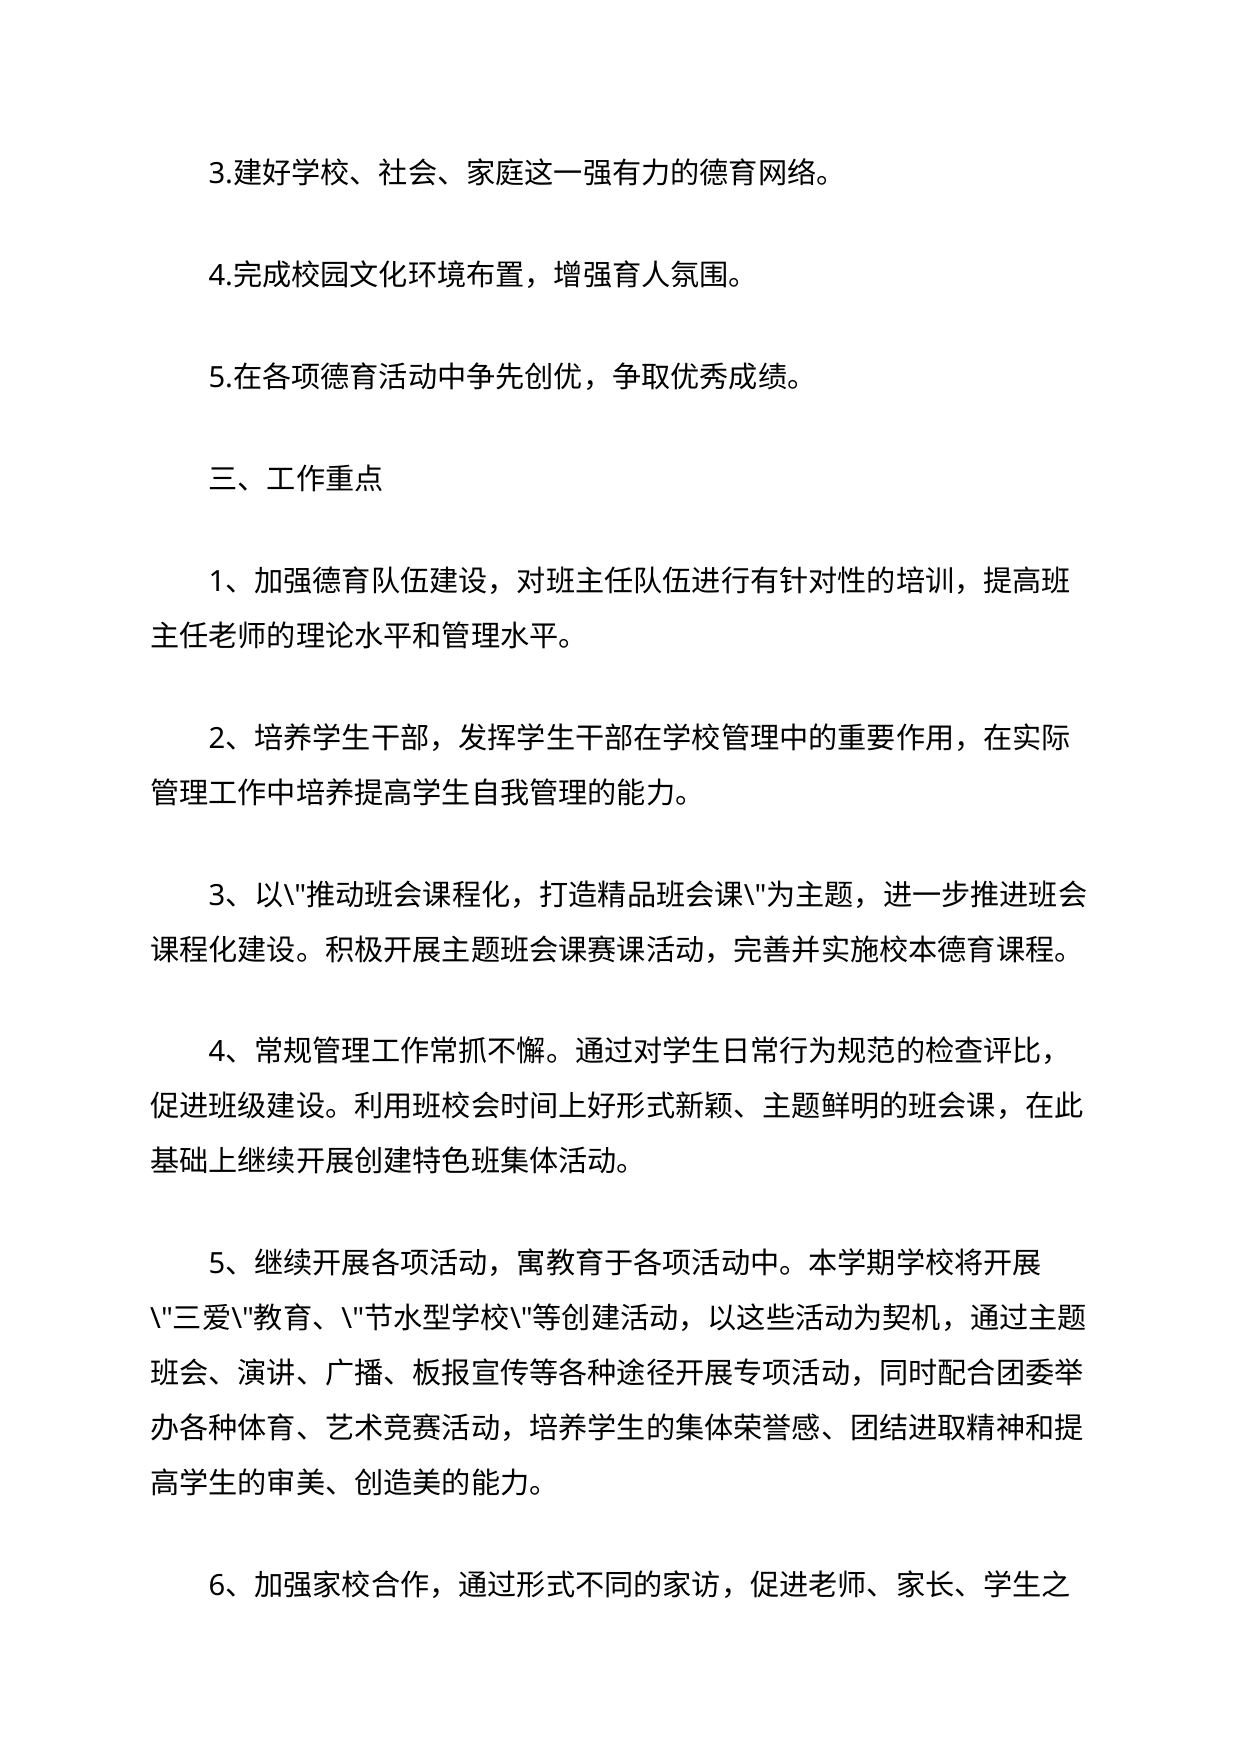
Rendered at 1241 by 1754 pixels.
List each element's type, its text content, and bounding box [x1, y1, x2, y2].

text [150, 1561, 1090, 1604]
text 5、继续开展各项活动，寓教育于各项活动中。本学期学校将开展\"三爱\"教育、\"节水型学校\"等创建活动，以这些活动为契机，通过主题班会、演讲、广播、板报宣传等各种途径开展专项活动，同时配合团委举办各种体育、艺术竞赛活动，培养学生的集体荣誉感、团结进取精神和提高学生的审美、创造美的能力。 [150, 1240, 1090, 1502]
text 4、常规管理工作常抓不懈。通过对学生日常行为规范的检查评比，促进班级建设。利用班校会时间上好形式新颖、主题鲜明的班会课，在此基础上继续开展创建特色班集体活动。 [150, 1028, 1090, 1180]
text 三、工作重点 [150, 456, 1090, 498]
text 4.完成校园文化环境布置，增强育人氛围。 [150, 252, 1090, 294]
text 2、培养学生干部，发挥学生干部在学校管理中的重要作用，在实际管理工作中培养提高学生自我管理的能力。 [150, 714, 1090, 812]
text 3.建好学校、社会、家庭这一强有力的德育网络。 [150, 150, 1090, 192]
text 1、加强德育队伍建设，对班主任队伍进行有针对性的培训，提高班主任老师的理论水平和管理水平。 [150, 558, 1090, 655]
text 5.在各项德育活动中争先创优，争取优秀成绩。 [150, 354, 1090, 396]
text 3、以\"推动班会课程化，打造精品班会课\"为主题，进一步推进班会课程化建设。积极开展主题班会课赛课活动，完善并实施校本德育课程。 [150, 871, 1090, 968]
